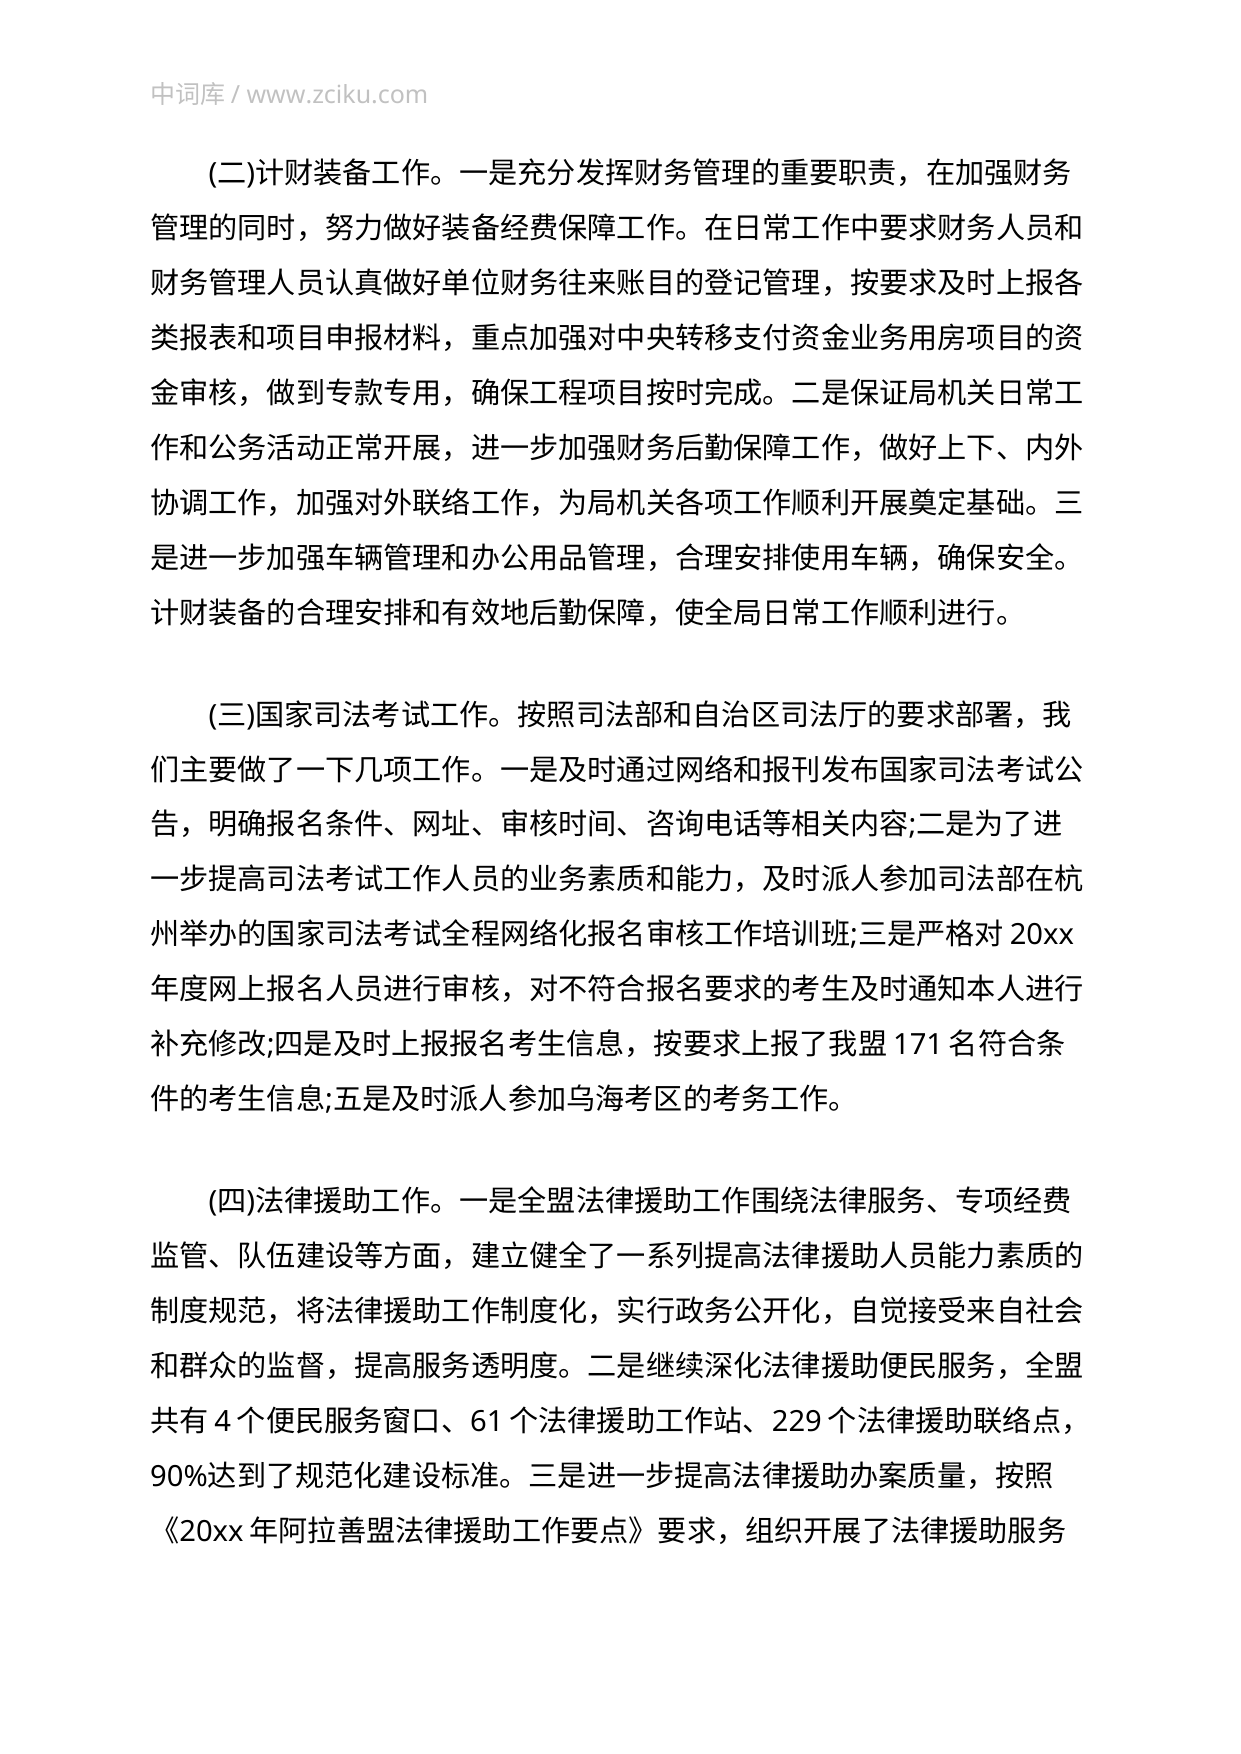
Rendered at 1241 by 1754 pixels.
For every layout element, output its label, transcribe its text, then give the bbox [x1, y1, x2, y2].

text (三)国家司法考试工作。按照司法部和自治区司法厅的要求部署，我们主要做了一下几项工作。一是及时通过网络和报刊发布国家司法考试公告，明确报名条件、网址、审核时间、咨询电话等相关内容;二是为了进一步提高司法考试工作人员的业务素质和能力，及时派人参加司法部在杭州举办的国家司法考试全程网络化报名审核工作培训班;三是严格对20xx年度网上报名人员进行审核，对不符合报名要求的考生及时通知本人进行补充修改;四是及时上报报名考生信息，按要求上报了我盟171名符合条件的考生信息;五是及时派人参加乌海考区的考务工作。 [150, 691, 1090, 1118]
text (二)计财装备工作。一是充分发挥财务管理的重要职责，在加强财务管理的同时，努力做好装备经费保障工作。在日常工作中要求财务人员和财务管理人员认真做好单位财务往来账目的登记管理，按要求及时上报各类报表和项目申报材料，重点加强对中央转移支付资金业务用房项目的资金审核，做到专款专用，确保工程项目按时完成。二是保证局机关日常工作和公务活动正常开展，进一步加强财务后勤保障工作，做好上下、内外协调工作，加强对外联络工作，为局机关各项工作顺利开展奠定基础。三是进一步加强车辆管理和办公用品管理，合理安排使用车辆，确保安全。计财装备的合理安排和有效地后勤保障，使全局日常工作顺利进行。 [150, 150, 1090, 632]
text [150, 1178, 1090, 1550]
